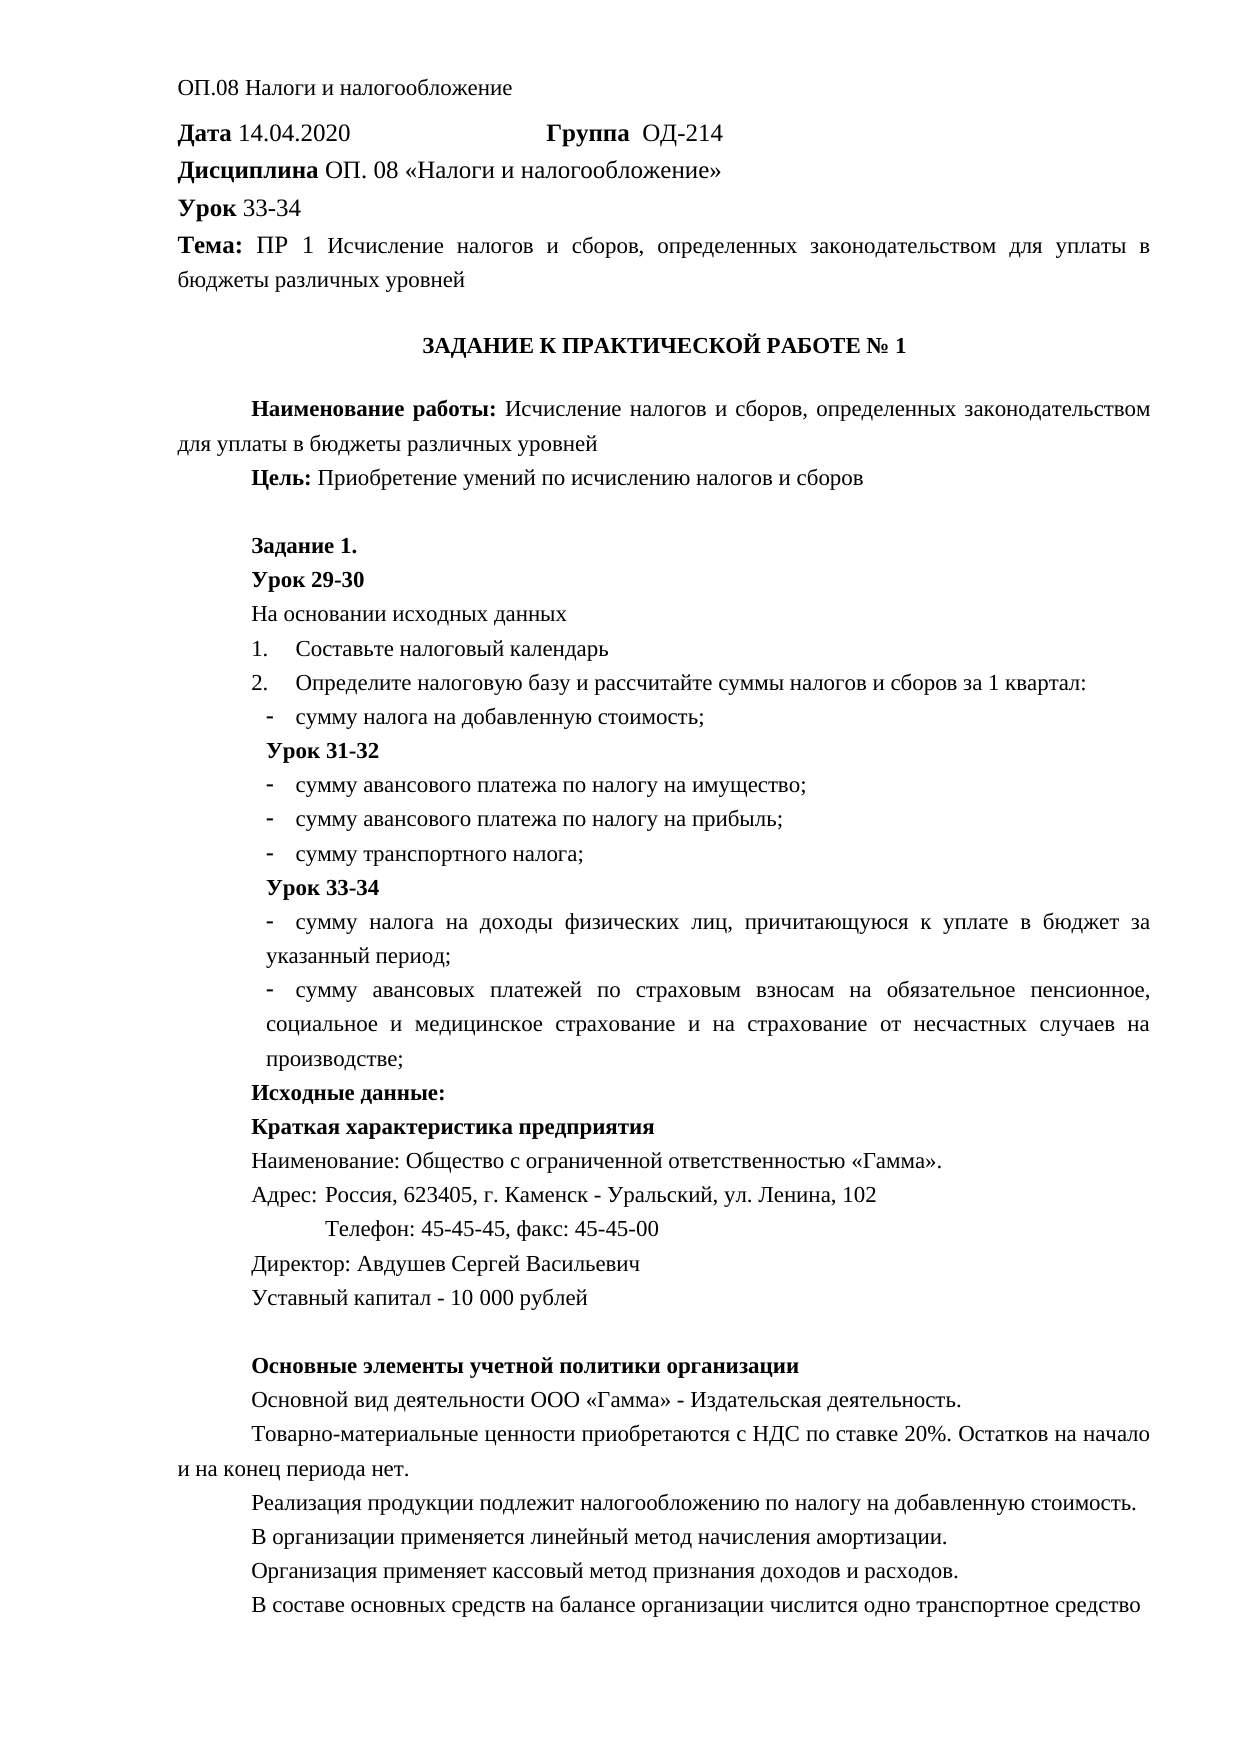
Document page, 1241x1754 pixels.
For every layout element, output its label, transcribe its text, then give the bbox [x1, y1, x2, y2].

text Реализация продукции подлежит налогообложению по налогу на добавленную стоимость. [177, 1489, 1152, 1515]
list Определите налоговую базу и рассчитайте суммы налогов и сборов за 1 квартал: [251, 669, 1152, 695]
text ЗАДАНИЕ К ПРАКТИЧЕСКОЙ РАБОТЕ № 1 [177, 332, 1152, 359]
text Урок 33-34 [177, 193, 1152, 221]
text Уставный капитал - 10 000 рублей [177, 1284, 1152, 1310]
text Тема: ПР 1 Исчисление налогов и сборов, определенных законодательством для уплаты в бюджеты различных уровней [177, 230, 1152, 293]
list сумму авансового платежа по налогу на имущество; [266, 771, 1152, 798]
text Исходные данные: [177, 1079, 1152, 1105]
text Организация применяет кассовый метод признания доходов и расходов. [177, 1557, 1152, 1583]
text Наименование работы: Исчисление налогов и сборов, определенных законодательством для уплаты в бюджеты различных уровней [177, 395, 1152, 456]
list сумму налога на доходы физических лиц, причитающуюся к уплате в бюджет за указанный период; [266, 908, 1152, 968]
text На основании исходных данных [177, 600, 1152, 627]
text Цель: Приобретение умений по исчислению налогов и сборов [177, 464, 1152, 490]
text Краткая характеристика предприятия [177, 1113, 1152, 1139]
text Дата 14.04.2020 Группа ОД-214 [177, 118, 1152, 147]
text Адрес: Россия, . Каменск - Уральский, ул. Ленина, 102 [177, 1181, 1152, 1208]
list сумму авансовых платежей по страховым взносам на обязательное пенсионное, социальное и медицинское страхование и на страхование от несчастных случаев на производстве; [266, 976, 1152, 1071]
text В составе основных средств на балансе организации числится одно транспортное средство [177, 1591, 1152, 1618]
text Телефон: 45-45-45, факс: 45-45-00 [177, 1215, 1152, 1242]
list сумму авансового платежа по налогу на прибыль; [266, 805, 1152, 832]
text Наименование: Общество с ограниченной ответственностью «Гамма». [177, 1147, 1152, 1173]
text В организации применяется линейный метод начисления амортизации. [177, 1523, 1152, 1549]
text Товарно-материальные ценности приобретаются с НДС по ставке 20%. Остатков на начало и на конец периода нет. [177, 1420, 1152, 1481]
text Урок 29-30 [177, 566, 1152, 593]
text Основной вид деятельности ООО «Гамма» - Издательская деятельность. [177, 1386, 1152, 1413]
list Урок 31-32 [266, 737, 1152, 763]
text Директор: Авдушев Сергей Васильевич [177, 1249, 1152, 1276]
list сумму транспортного налога; [266, 839, 1152, 866]
list Составьте налоговый календарь [251, 634, 1152, 661]
text Задание 1. [177, 532, 1152, 558]
list сумму налога на добавленную стоимость; [266, 703, 1152, 729]
text Дисциплина ОП. 08 «Налоги и налогообложение» [177, 155, 1152, 184]
list Урок 33-34 [266, 874, 1152, 900]
text Основные элементы учетной политики организации [177, 1352, 1152, 1378]
